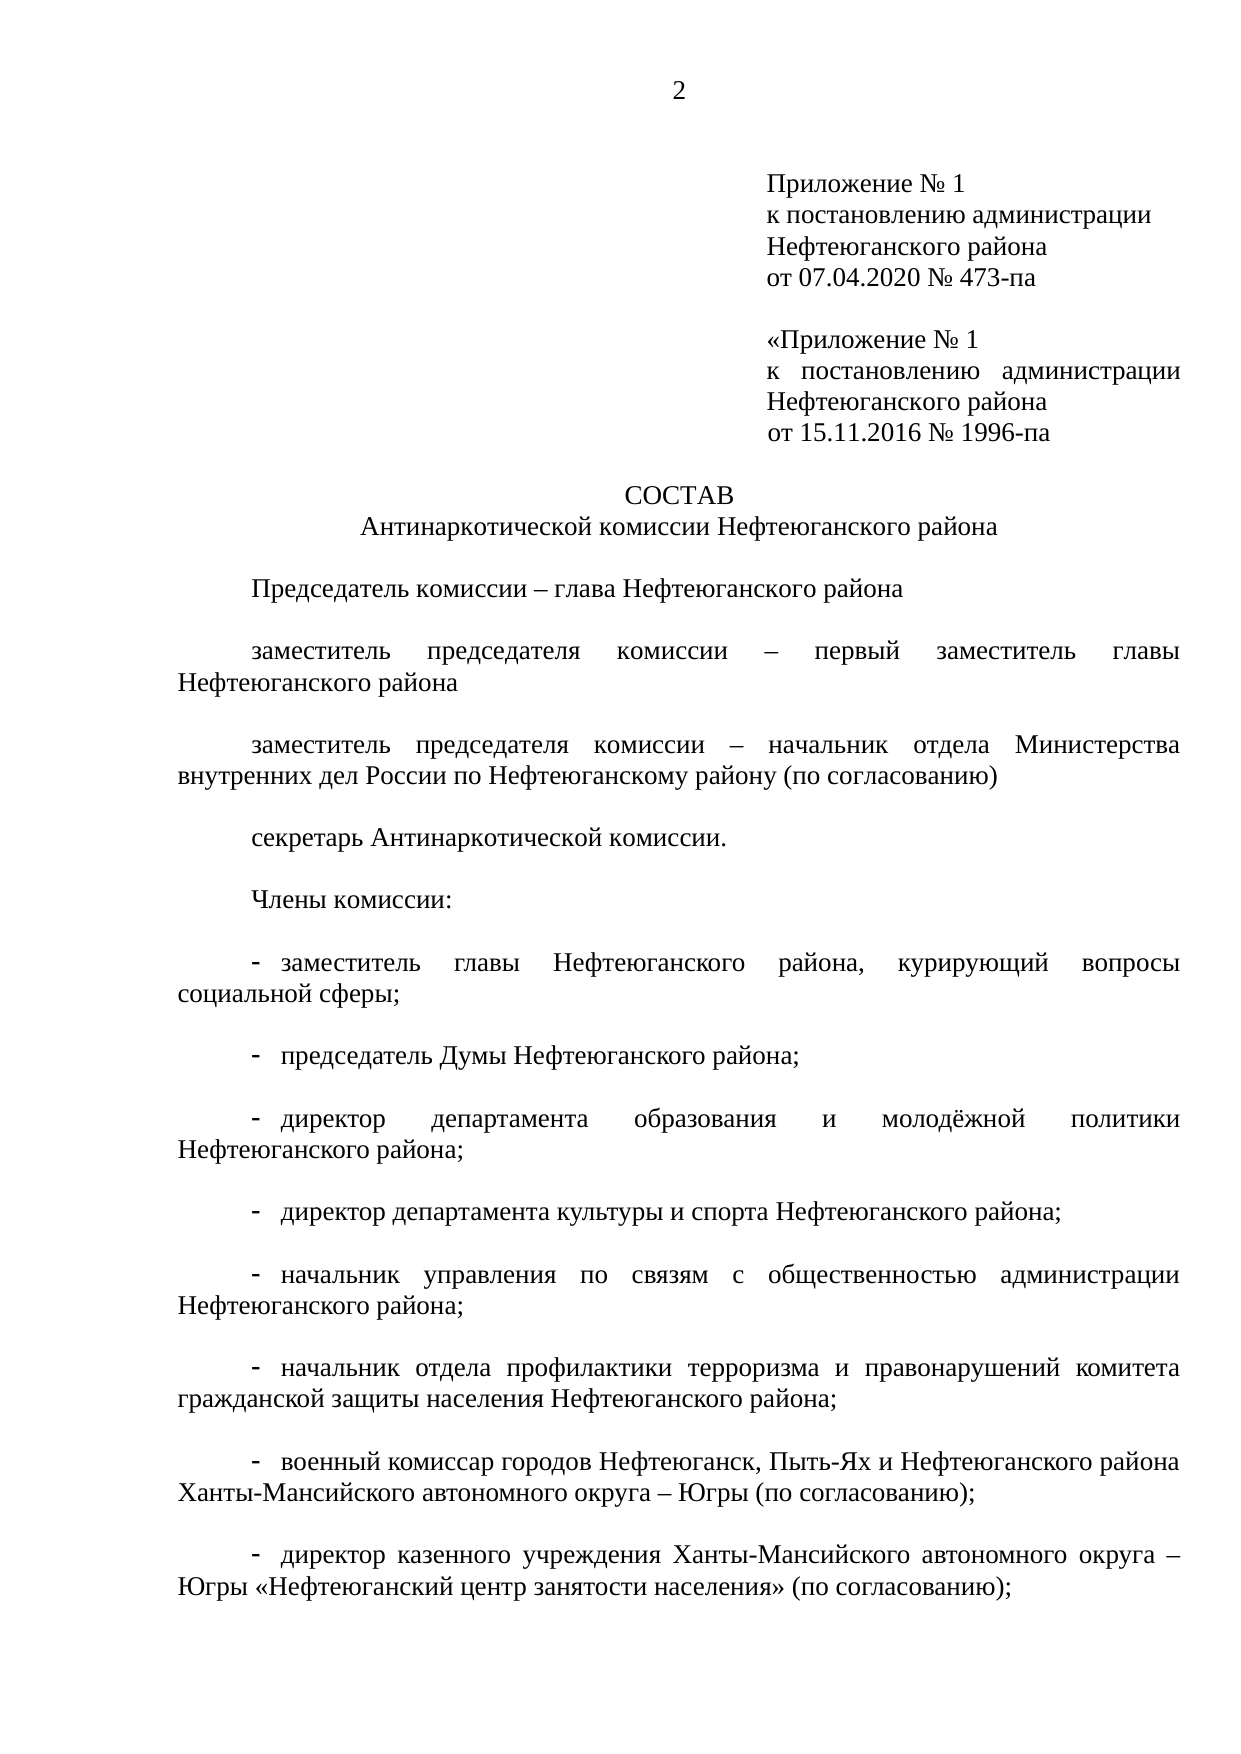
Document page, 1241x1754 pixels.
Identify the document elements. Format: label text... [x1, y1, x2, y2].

list директор департамента образования и молодёжной политики Нефтеюганского района; [177, 1102, 1181, 1164]
text Члены комиссии: [177, 884, 1181, 915]
list председатель Думы Нефтеюганского района; [177, 1039, 1181, 1071]
text к постановлению администрации Нефтеюганского района [766, 354, 1181, 416]
text заместитель председателя комиссии – первый заместитель главы Нефтеюганского района [177, 634, 1181, 697]
text «Приложение № 1 [692, 323, 1181, 354]
text заместитель председателя комиссии – начальник отдела Министерства внутренних дел России по Нефтеюганскому району (по согласованию) [177, 728, 1181, 790]
text Антинаркотической комиссии Нефтеюганского района [177, 510, 1181, 541]
text Приложение № 1 [177, 167, 1181, 198]
text от 15.11.2016 № 1996-па [693, 416, 1181, 448]
list военный комиссар городов Нефтеюганск, Пыть-Ях и Нефтеюганского района Ханты-Мансийского автономного округа – Югры (по согласованию); [177, 1445, 1181, 1507]
list начальник управления по связям с общественностью администрации Нефтеюганского района; [177, 1258, 1181, 1320]
text к постановлению администрации Нефтеюганского района [766, 198, 1181, 261]
list заместитель главы Нефтеюганского района, курирующий вопросы социальной сферы; [177, 946, 1181, 1008]
list директор департамента культуры и спорта Нефтеюганского района; [177, 1195, 1181, 1227]
text СОСТАВ [177, 479, 1181, 510]
text Председатель комиссии – глава Нефтеюганского района [177, 572, 1181, 603]
text секретарь Антинаркотической комиссии. [177, 821, 1181, 852]
list директор казенного учреждения Ханты-Мансийского автономного округа – Югры «Нефтеюганский центр занятости населения» (по согласованию); [177, 1538, 1181, 1601]
text от 07.04.2020 № 473-па [177, 261, 1181, 292]
list начальник отдела профилактики терроризма и правонарушений комитета гражданской защиты населения Нефтеюганского района; [177, 1351, 1181, 1414]
